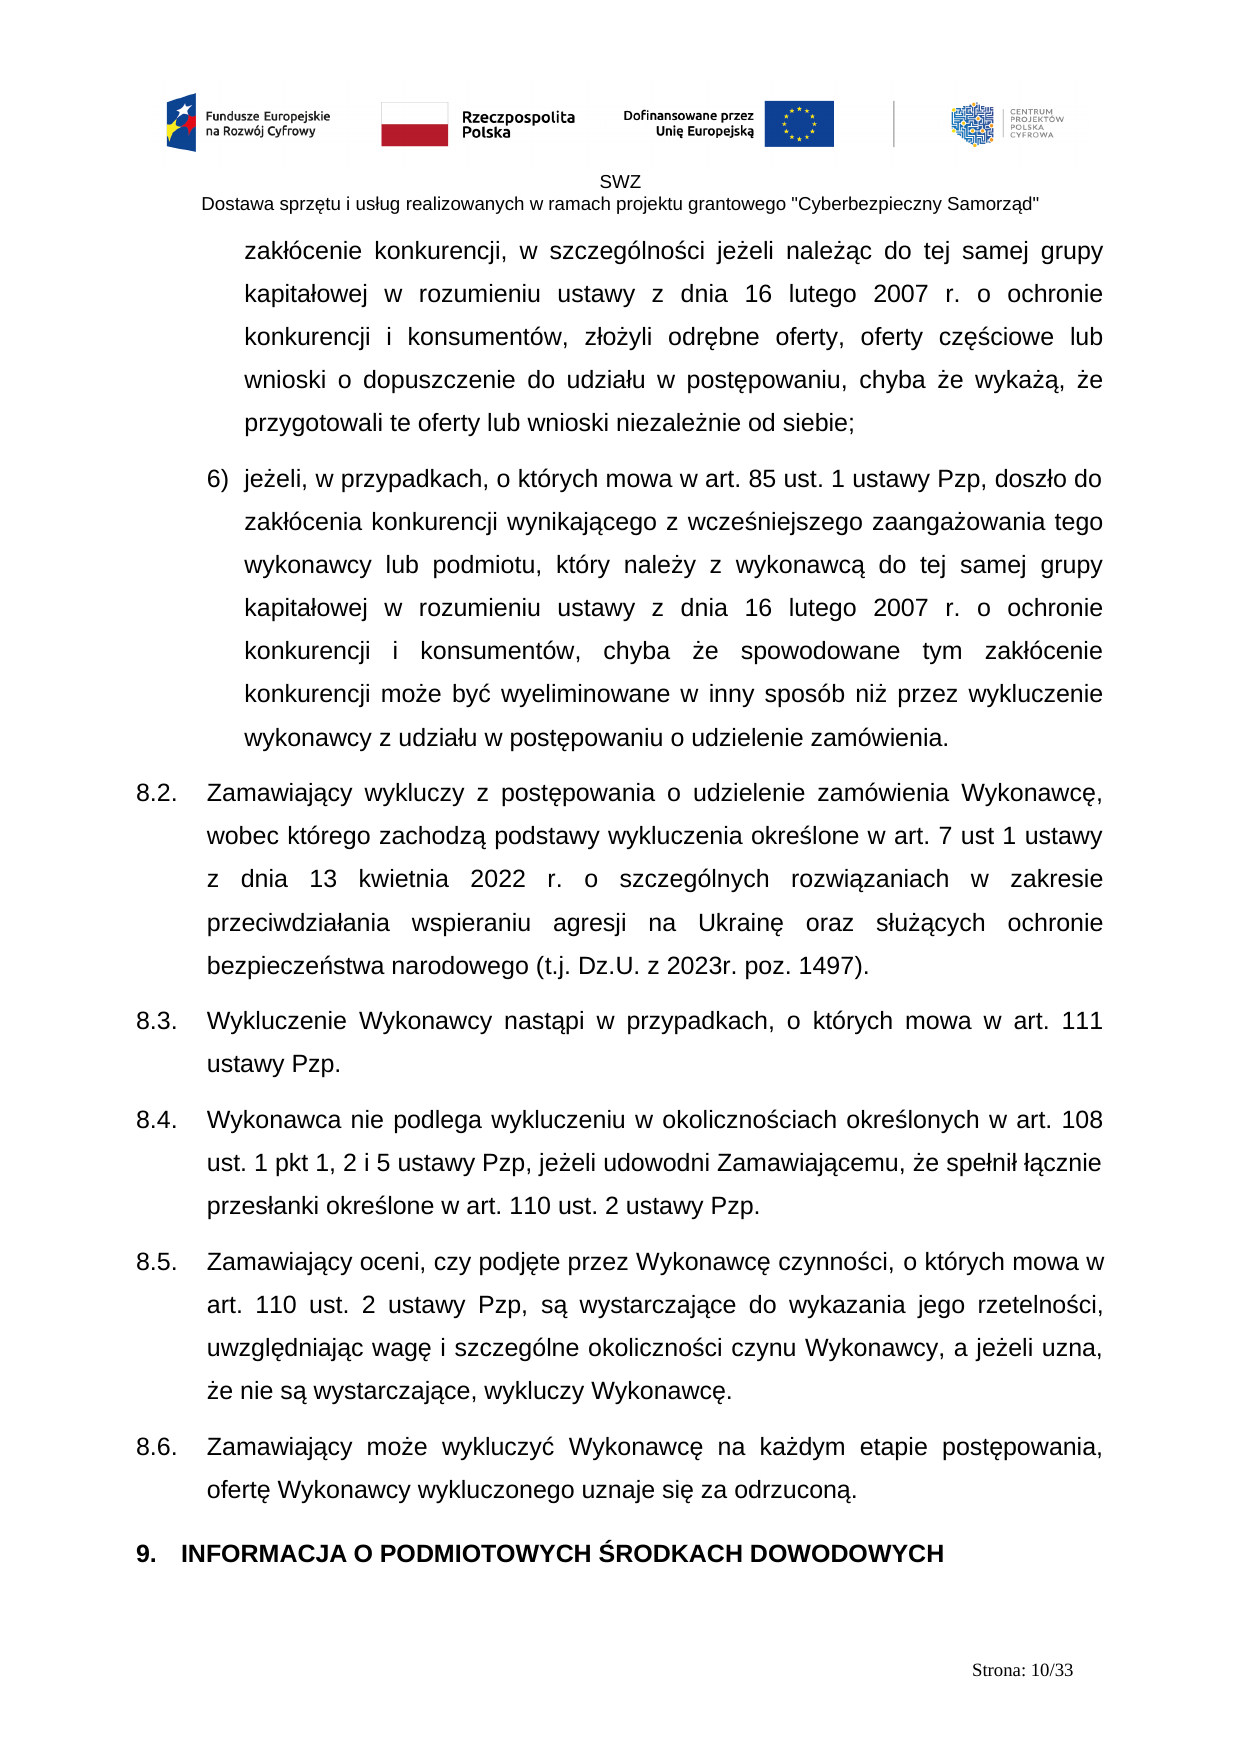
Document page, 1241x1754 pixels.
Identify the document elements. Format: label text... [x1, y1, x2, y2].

subtitle Wykonawca nie podlega wykluczeniu w okolicznościach określonych w art. 108 ust. 1 pkt 1, 2 i 5 ustawy Pzp, jeżeli udowodni Zamawiającemu, że spełnił łącznie przesłanki określone w art. 110 ust. 2 ustawy Pzp. [136, 1105, 1104, 1220]
subtitle informacja o podmiotowych środkach dowodowych [136, 1539, 1104, 1568]
subtitle Zamawiający wykluczy z postępowania o udzielenie zamówienia Wykonawcę, wobec którego zachodzą podstawy wykluczenia określone w art. 7 ust 1 ustawy z dnia 13 kwietnia 2022 r. o szczególnych rozwiązaniach w zakresie przeciwdziałania wspieraniu agresji na Ukrainę oraz służących ochronie bezpieczeństwa narodowego (t.j. Dz.U. z 2023r. poz. 1497). [136, 778, 1104, 979]
subtitle Zamawiający może wykluczyć Wykonawcę na każdym etapie postępowania, ofertę Wykonawcy wykluczonego uznaje się za odrzuconą. [136, 1432, 1104, 1504]
picture [147, 73, 1093, 171]
subtitle Wykluczenie Wykonawcy nastąpi w przypadkach, o których mowa w art. 111 ustawy Pzp. [136, 1006, 1104, 1078]
subtitle jeżeli, w przypadkach, o których mowa w art. 85 ust. 1 ustawy Pzp, doszło do zakłócenia konkurencji wynikającego z wcześniejszego zaangażowania tego wykonawcy lub podmiotu, który należy z wykonawcą do tej samej grupy kapitałowej w rozumieniu ustawy z dnia 16 lutego 2007 r. o ochronie konkurencji i konsumentów, chyba że spowodowane tym zakłócenie konkurencji może być wyeliminowane w inny sposób niż przez wykluczenie wykonawcy z udziału w postępowaniu o udzielenie zamówienia. [207, 464, 1104, 751]
subtitle Zamawiający oceni, czy podjęte przez Wykonawcę czynności, o których mowa w art. 110 ust. 2 ustawy Pzp, są wystarczające do wykazania jego rzetelności, uwzględniając wagę i szczególne okoliczności czynu Wykonawcy, a jeżeli uzna, że nie są wystarczające, wykluczy Wykonawcę. [136, 1247, 1104, 1405]
